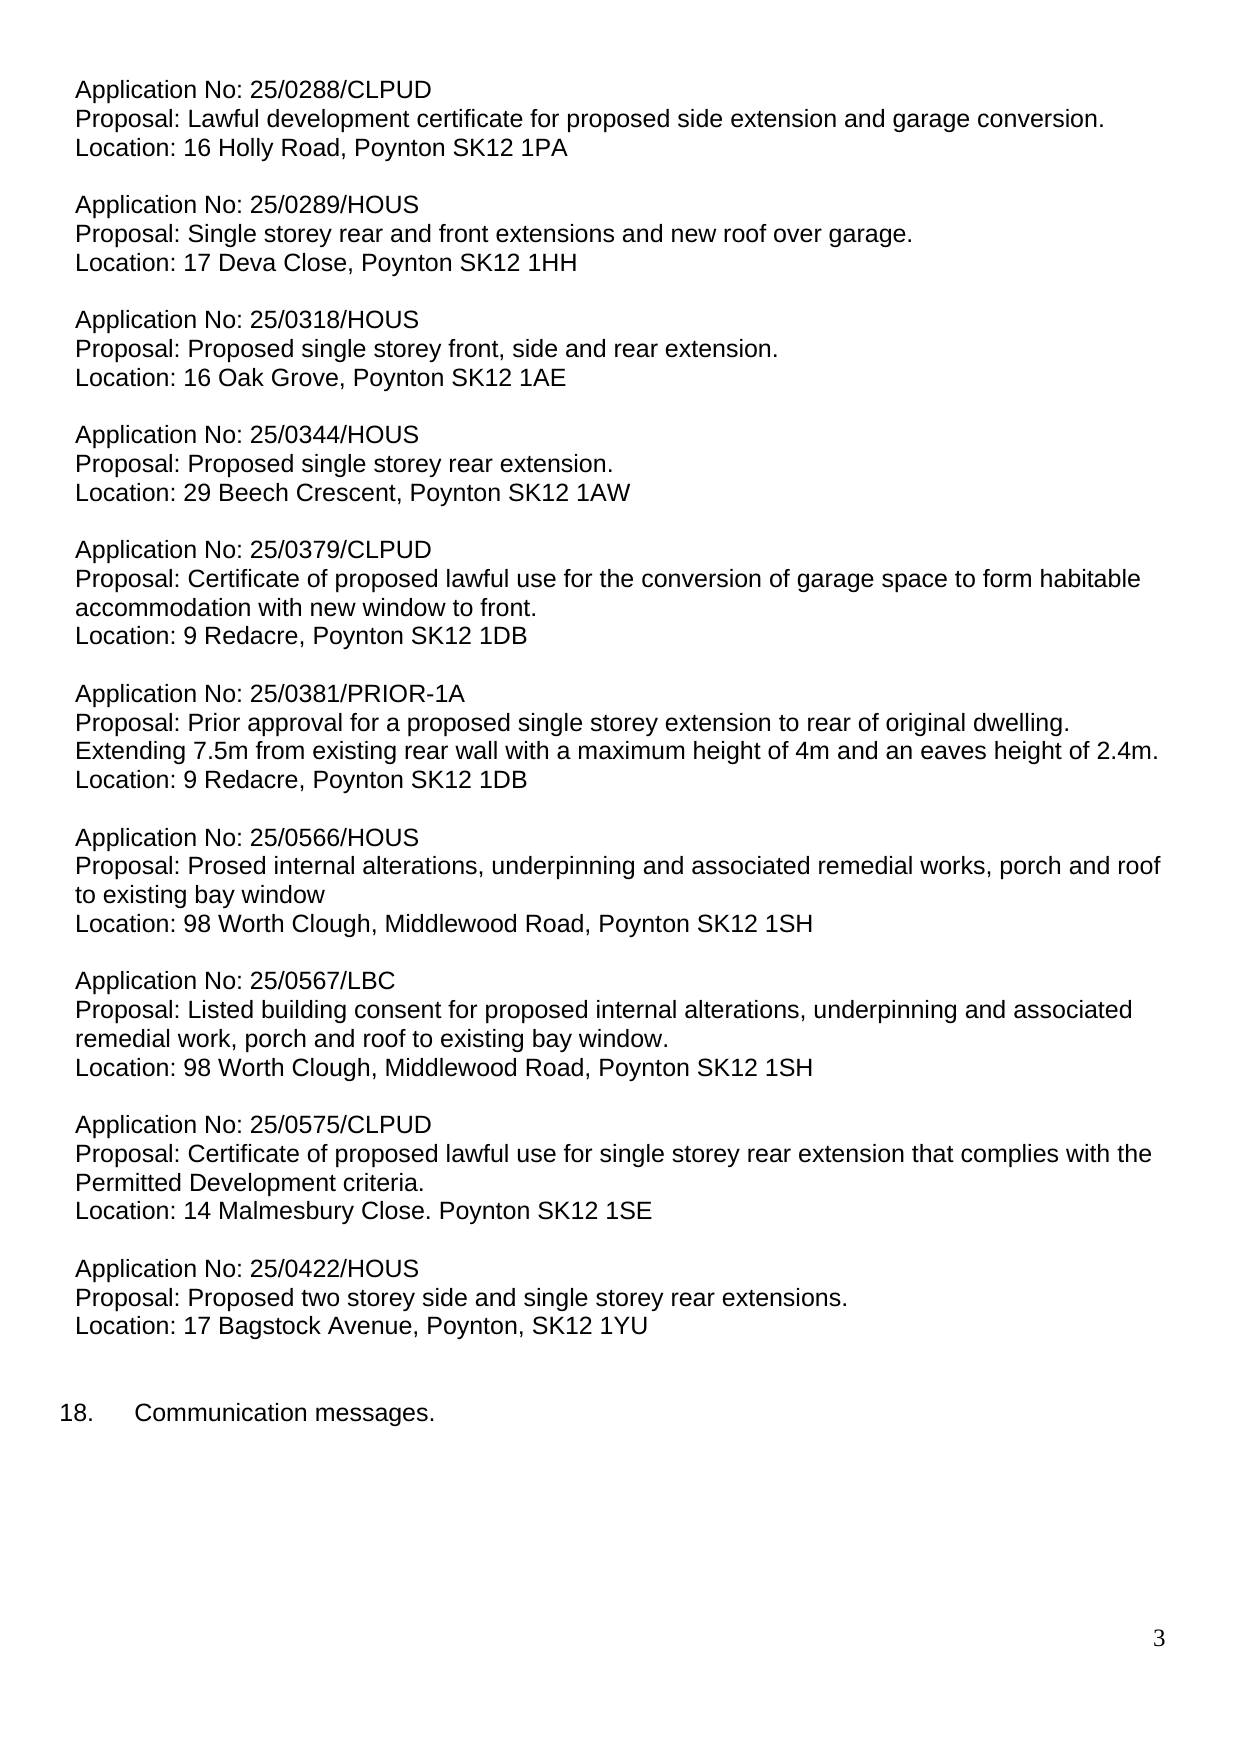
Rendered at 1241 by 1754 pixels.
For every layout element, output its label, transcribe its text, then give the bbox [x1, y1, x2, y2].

text Application No: 25/0575/CLPUD [75, 1110, 1165, 1139]
text Location: 16 Holly Road, Poynton SK12 1PA [75, 132, 1165, 161]
text Location: 98 Worth Clough, Middlewood Road, Poynton SK12 1SH [75, 909, 1165, 937]
text Proposal: Single storey rear and front extensions and new roof over garage. [75, 219, 1165, 247]
text Location: 9 Redacre, Poynton SK12 1DB [75, 621, 1165, 650]
text Application No: 25/0344/HOUS [75, 420, 1165, 449]
text Location: 9 Redacre, Poynton SK12 1DB [75, 765, 1165, 794]
text Application No: 25/0567/LBC [75, 966, 1165, 995]
text Location: 17 Deva Close, Poynton SK12 1HH [75, 247, 1165, 276]
text Location: 29 Beech Crescent, Poynton SK12 1AW [75, 477, 1165, 506]
text Proposal: Listed building consent for proposed internal alterations, underpinning and associated remedial work, porch and roof to existing bay window. [75, 995, 1165, 1052]
text Proposal: Certificate of proposed lawful use for the conversion of garage space to form habitable accommodation with new window to front. [75, 564, 1165, 621]
text Application No: 25/0381/PRIOR-1A [75, 679, 1165, 707]
text Location: 16 Oak Grove, Poynton SK12 1AE [75, 362, 1165, 391]
text Proposal: Proposed single storey rear extension. [75, 449, 1165, 477]
text Location: 17 Bagstock Avenue, Poynton, SK12 1YU [75, 1311, 1165, 1340]
text Location: 98 Worth Clough, Middlewood Road, Poynton SK12 1SH [75, 1052, 1165, 1081]
text Application No: 25/0318/HOUS [75, 305, 1165, 334]
list Communication messages. [59, 1397, 1165, 1426]
text Proposal: Lawful development certificate for proposed side extension and garage conversion. [75, 104, 1165, 132]
text Proposal: Proposed two storey side and single storey rear extensions. [75, 1282, 1165, 1311]
text Application No: 25/0288/CLPUD [75, 75, 1165, 104]
text Application No: 25/0289/HOUS [75, 190, 1165, 219]
text Proposal: Certificate of proposed lawful use for single storey rear extension that complies with the Permitted Development criteria. [75, 1139, 1165, 1196]
text Proposal: Prior approval for a proposed single storey extension to rear of original dwelling. Extending 7.5m from existing rear wall with a maximum height of 4m and an eaves height of 2.4m. [75, 707, 1165, 765]
text Proposal: Prosed internal alterations, underpinning and associated remedial works, porch and roof to existing bay window [75, 851, 1165, 909]
text Application No: 25/0566/HOUS [75, 822, 1165, 851]
text Application No: 25/0379/CLPUD [75, 535, 1165, 564]
text Location: 14 Malmesbury Close. Poynton SK12 1SE [75, 1196, 1165, 1225]
text Application No: 25/0422/HOUS [75, 1254, 1165, 1282]
text Proposal: Proposed single storey front, side and rear extension. [75, 334, 1165, 362]
